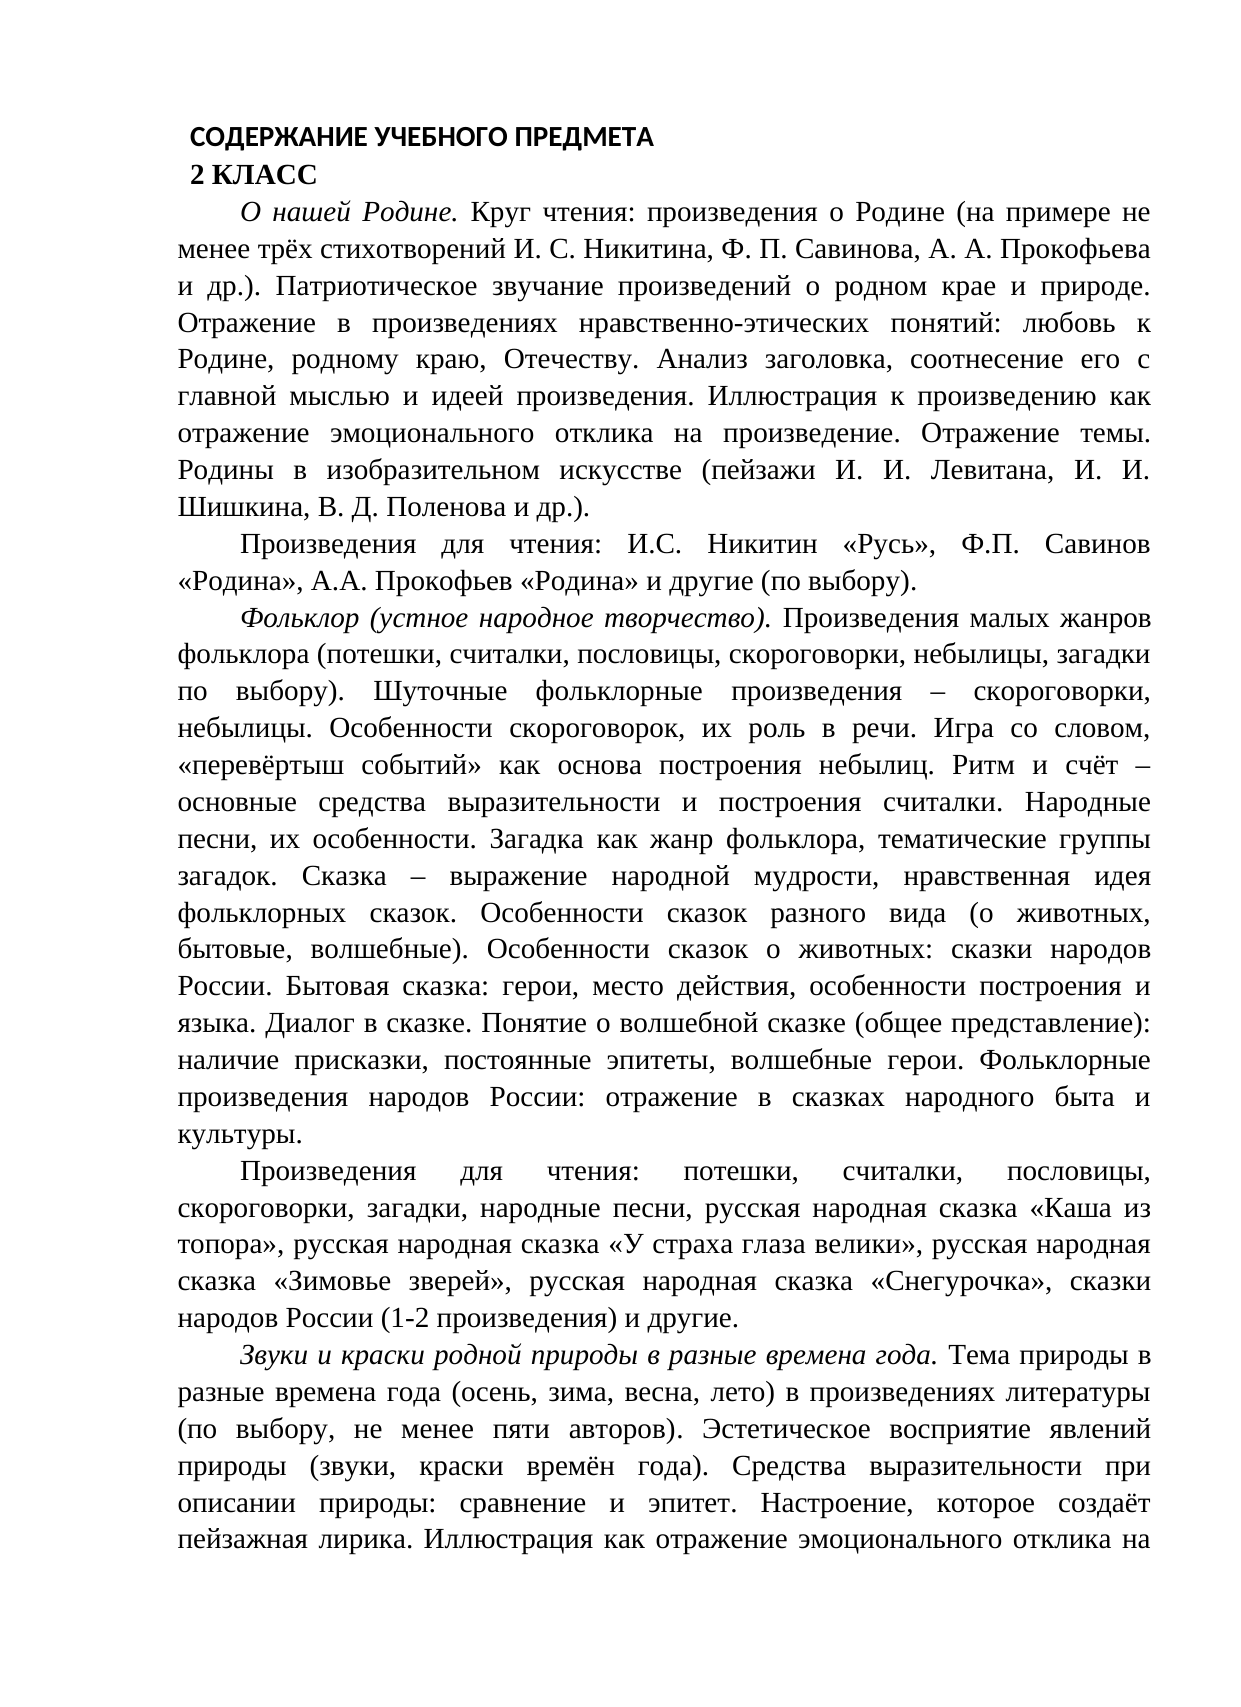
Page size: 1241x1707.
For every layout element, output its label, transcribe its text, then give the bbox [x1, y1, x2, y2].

text Фольклор (устное народное творчество). Произведения малых жанров фольклора (потешки, считалки, пословицы, скороговорки, небылицы, загадки по выбору). Шуточные фольклорные произведения – скороговорки, небылицы. Особенности скороговорок, их роль в речи. Игра со словом, «перевёртыш событий» как основа построения небылиц. Ритм и счёт – основные средства выразительности и построения считалки. Народные песни, их особенности. Загадка как жанр фольклора, тематические группы загадок. Сказка – выражение народной мудрости, нравственная идея фольклорных сказок. Особенности сказок разного вида (о животных, бытовые, волшебные). Особенности сказок о животных: сказки народов России. Бытовая сказка: герои, место действия, особенности построения и языка. Диалог в сказке. Понятие о волшебной сказке (общее представление): наличие присказки, постоянные эпитеты, волшебные герои. Фольклорные произведения народов России: отражение в сказках народного быта и культуры. [177, 600, 1152, 1149]
text О нашей Родине. Круг чтения: произведения о Родине (на примере не менее трёх стихотворений И. С. Никитина, Ф. П. Савинова, А. А. Прокофьева и др.). Патриотическое звучание произведений о родном крае и природе. Отражение в произведениях нравственно-этических понятий: любовь к Родине, родному краю, Отечеству. Анализ заголовка, соотнесение его с главной мыслью и идеей произведения. Иллюстрация к произведению как отражение эмоционального отклика на произведение. Отражение темы. Родины в изобразительном искусстве (пейзажи И. И. Левитана, И. И. Шишкина, В. Д. Поленова и др.). [177, 194, 1152, 523]
text СОДЕРЖАНИЕ УЧЕБНОГО ПРЕДМЕТА [190, 118, 1152, 154]
text Произведения для чтения: потешки, считалки, пословицы, скороговорки, загадки, народные песни, русская народная сказка «Каша из топора», русская народная сказка «У страха глаза велики», русская народная сказка «Зимовье зверей», русская народная сказка «Снегурочка», сказки народов России (1-2 произведения) и другие. [177, 1153, 1152, 1334]
text Произведения для чтения: И.С. Никитин «Русь», Ф.П. Савинов «Родина», А.А. Прокофьев «Родина» и другие (по выбору). [177, 526, 1152, 596]
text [177, 1337, 1152, 1555]
text 2 КЛАСС [190, 157, 1152, 191]
